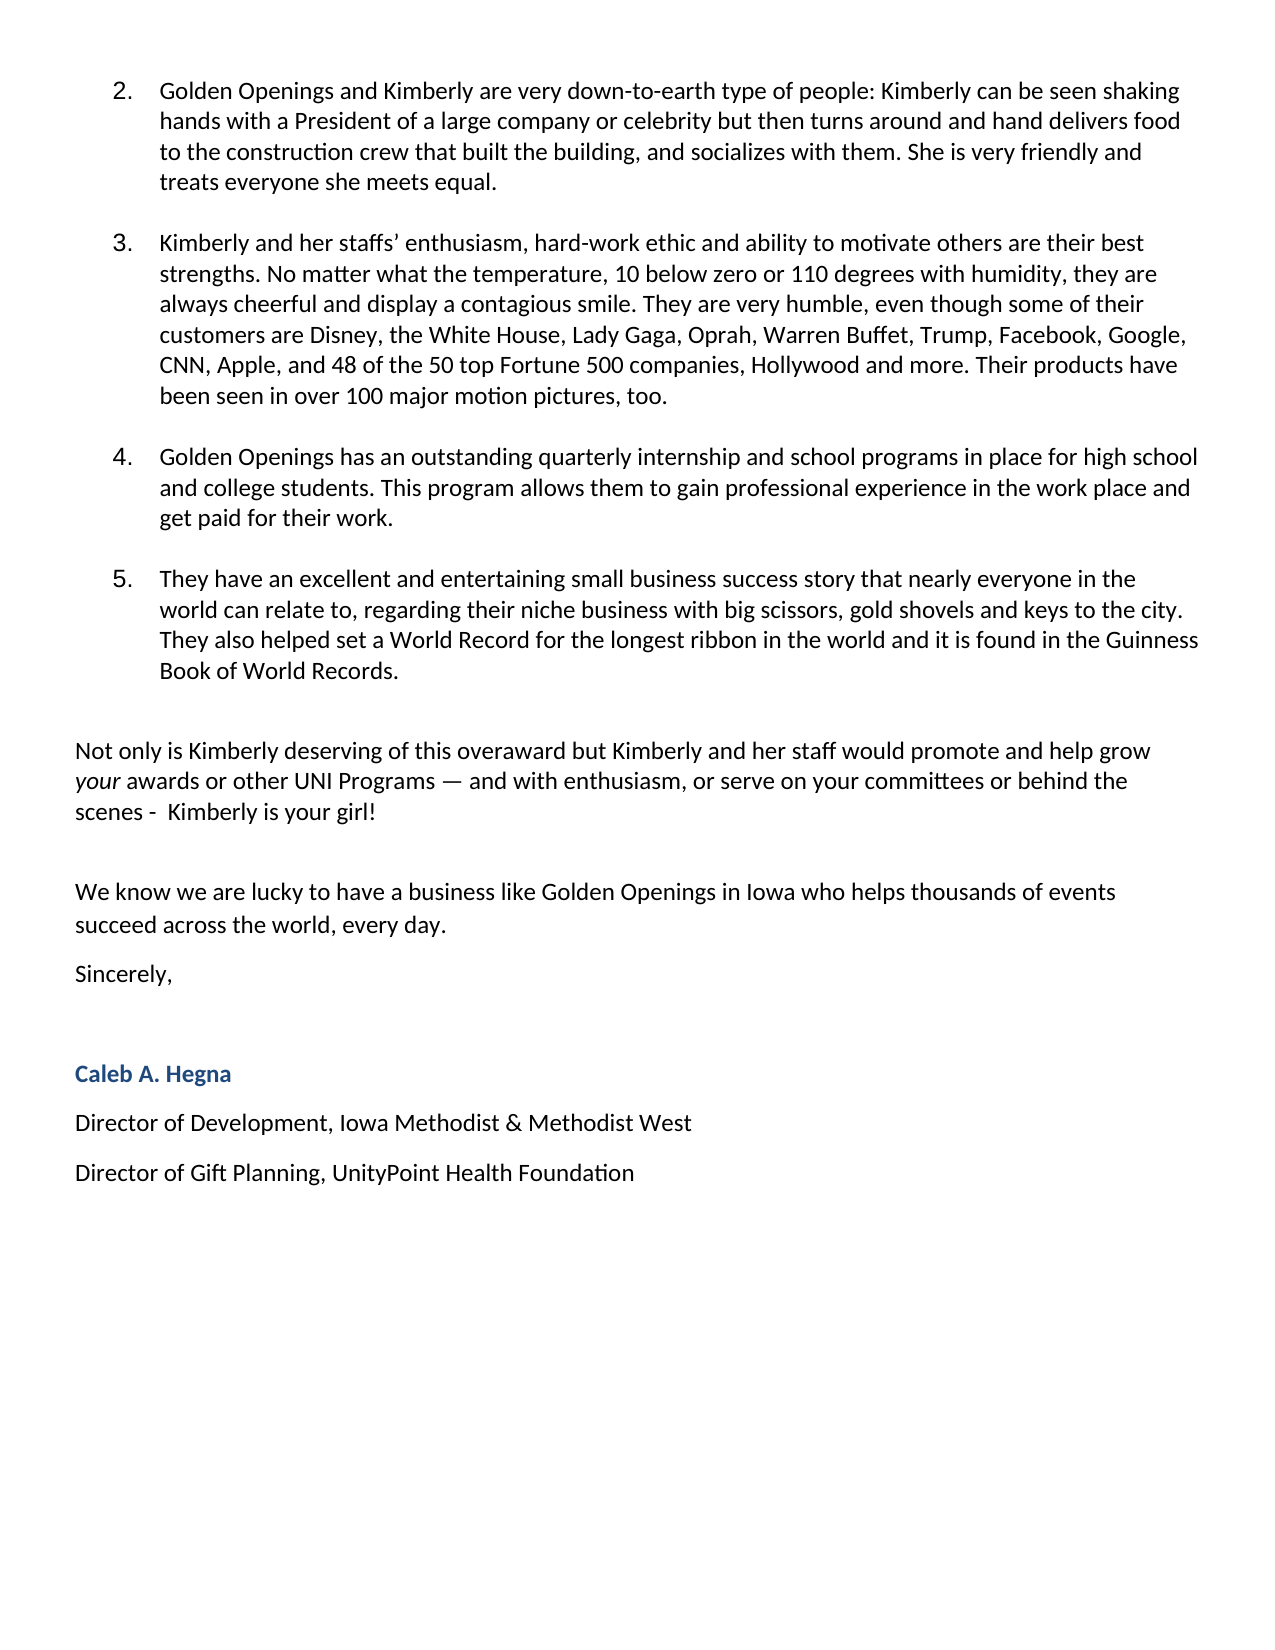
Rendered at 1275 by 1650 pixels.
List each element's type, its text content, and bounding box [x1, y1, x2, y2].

text Not only is Kimberly deserving of this overaward but Kimberly and her staff would promote and help grow your awards or other UNI Programs — and with enthusiasm, or serve on your committees or behind the scenes - Kimberly is your girl! [75, 735, 1200, 827]
text We know we are lucky to have a business like Golden Openings in Iowa who helps thousands of events succeed across the world, every day. [75, 876, 1200, 939]
text Sincerely, [75, 959, 1200, 989]
text Director of Development, Iowa Methodist & Methodist West [75, 1107, 1200, 1138]
text Director of Gift Planning, UnityPoint Health Foundation [75, 1157, 1200, 1187]
list Golden Openings and Kimberly are very down-to-earth type of people: Kimberly can be seen shaking hands with a President of a large company or celebrity but then turns around and hand delivers food to the construction crew that built the building, and socializes with them. She is very friendly and treats everyone she meets equal. [112, 75, 1200, 197]
list Golden Openings has an outstanding quarterly internship and school programs in place for high school and college students. This program allows them to gain professional experience in the work place and get paid for their work. [112, 441, 1200, 533]
list Kimberly and her staffs’ enthusiasm, hard-work ethic and ability to motivate others are their best strengths. No matter what the temperature, 10 below zero or 110 degrees with humidity, they are always cheerful and display a contagious smile. They are very humble, even though some of their customers are Disney, the White House, Lady Gaga, Oprah, Warren Buffet, Trump, Facebook, Google, CNN, Apple, and 48 of the 50 top Fortune 500 companies, Hollywood and more. Their products have been seen in over 100 major motion pictures, too. [112, 228, 1200, 411]
list They have an excellent and entertaining small business success story that nearly everyone in the world can relate to, regarding their niche business with big scissors, gold shovels and keys to the city. They also helped set a World Record for the longest ribbon in the world and it is found in the Guinness Book of World Records. [112, 563, 1200, 685]
text Caleb A. Hegna [75, 1058, 1200, 1088]
